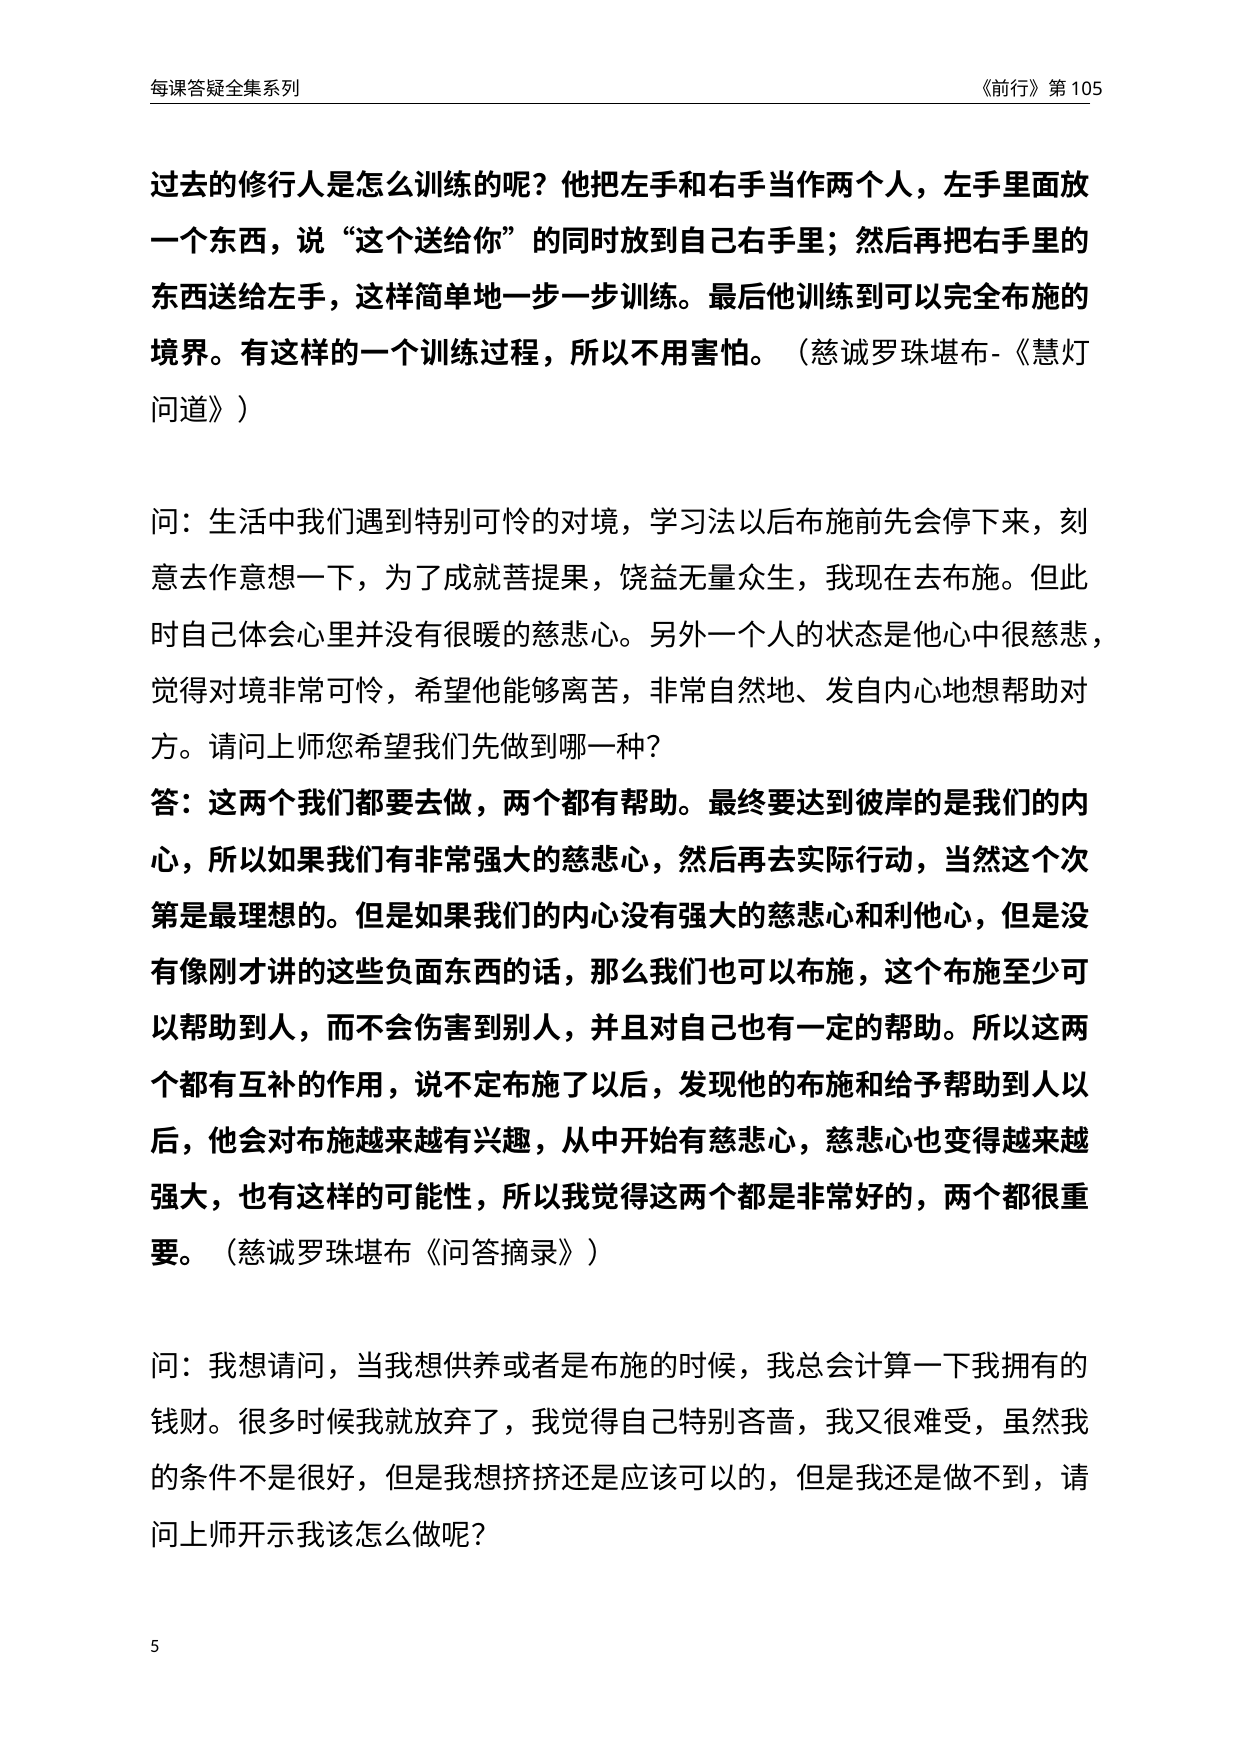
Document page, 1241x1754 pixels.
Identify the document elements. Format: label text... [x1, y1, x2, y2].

text 问：生活中我们遇到特别可怜的对境，学习法以后布施前先会停下来，刻意去作意想一下，为了成就菩提果，饶益无量众生，我现在去布施。但此时自己体会心里并没有很暖的慈悲心。另外一个人的状态是他心中很慈悲，觉得对境非常可怜，希望他能够离苦，非常自然地、发自内心地想帮助对方。请问上师您希望我们先做到哪一种？ [150, 487, 1090, 769]
text 答：这两个我们都要去做，两个都有帮助。最终要达到彼岸的是我们的内心，所以如果我们有非常强大的慈悲心，然后再去实际行动，当然这个次第是最理想的。但是如果我们的内心没有强大的慈悲心和利他心，但是没有像刚才讲的这些负面东西的话，那么我们也可以布施，这个布施至少可以帮助到人，而不会伤害到别人，并且对自己也有一定的帮助。所以这两个都有互补的作用，说不定布施了以后，发现他的布施和给予帮助到人以后，他会对布施越来越有兴趣，从中开始有慈悲心，慈悲心也变得越来越强大，也有这样的可能性，所以我觉得这两个都是非常好的，两个都很重要。（慈诚罗珠堪布《问答摘录》） [150, 769, 1090, 1275]
text 问：我想请问，当我想供养或者是布施的时候，我总会计算一下我拥有的钱财。很多时候我就放弃了，我觉得自己特别吝啬，我又很难受，虽然我的条件不是很好，但是我想挤挤还是应该可以的，但是我还是做不到，请问上师开示我该怎么做呢？ [150, 1331, 1090, 1556]
text 过去的修行人是怎么训练的呢？他把左手和右手当作两个人，左手里面放一个东西，说“这个送给你”的同时放到自己右手里；然后再把右手里的东西送给左手，这样简单地一步一步训练。最后他训练到可以完全布施的境界。有这样的一个训练过程，所以不用害怕。（慈诚罗珠堪布-《慧灯问道》） [150, 150, 1090, 431]
